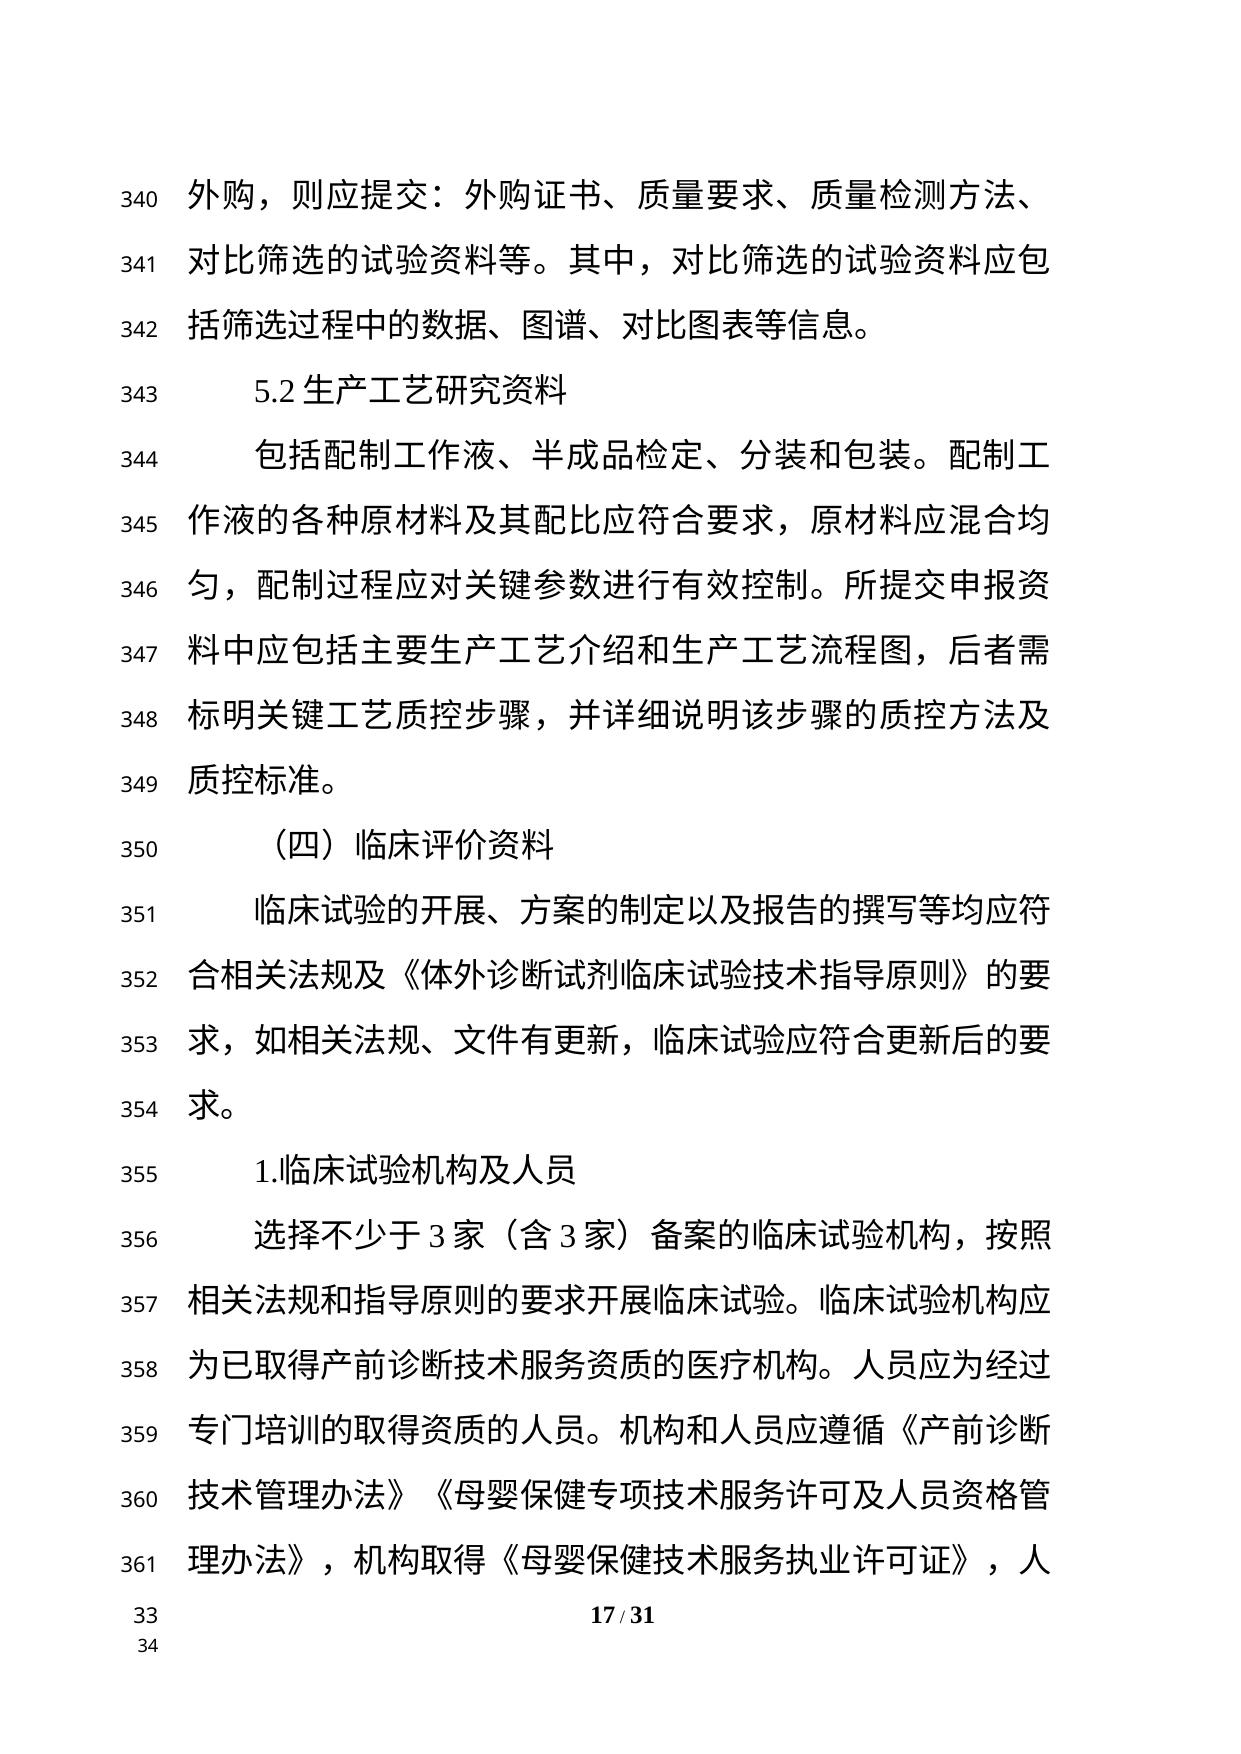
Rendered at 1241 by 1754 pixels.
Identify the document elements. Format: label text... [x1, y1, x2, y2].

text 1.临床试验机构及人员 [187, 1135, 1053, 1200]
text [187, 1200, 1053, 1590]
text 包括配制工作液、半成品检定、分装和包装。配制工作液的各种原材料及其配比应符合要求，原材料应混合均匀，配制过程应对关键参数进行有效控制。所提交申报资料中应包括主要生产工艺介绍和生产工艺流程图，后者需标明关键工艺质控步骤，并详细说明该步骤的质控方法及质控标准。 [187, 420, 1053, 810]
text 5.2生产工艺研究资料 [187, 355, 1053, 420]
text 临床试验的开展、方案的制定以及报告的撰写等均应符合相关法规及《体外诊断试剂临床试验技术指导原则》的要求，如相关法规、文件有更新，临床试验应符合更新后的要求。 [187, 875, 1053, 1135]
text （四）临床评价资料 [187, 810, 1060, 875]
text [187, 160, 1053, 355]
